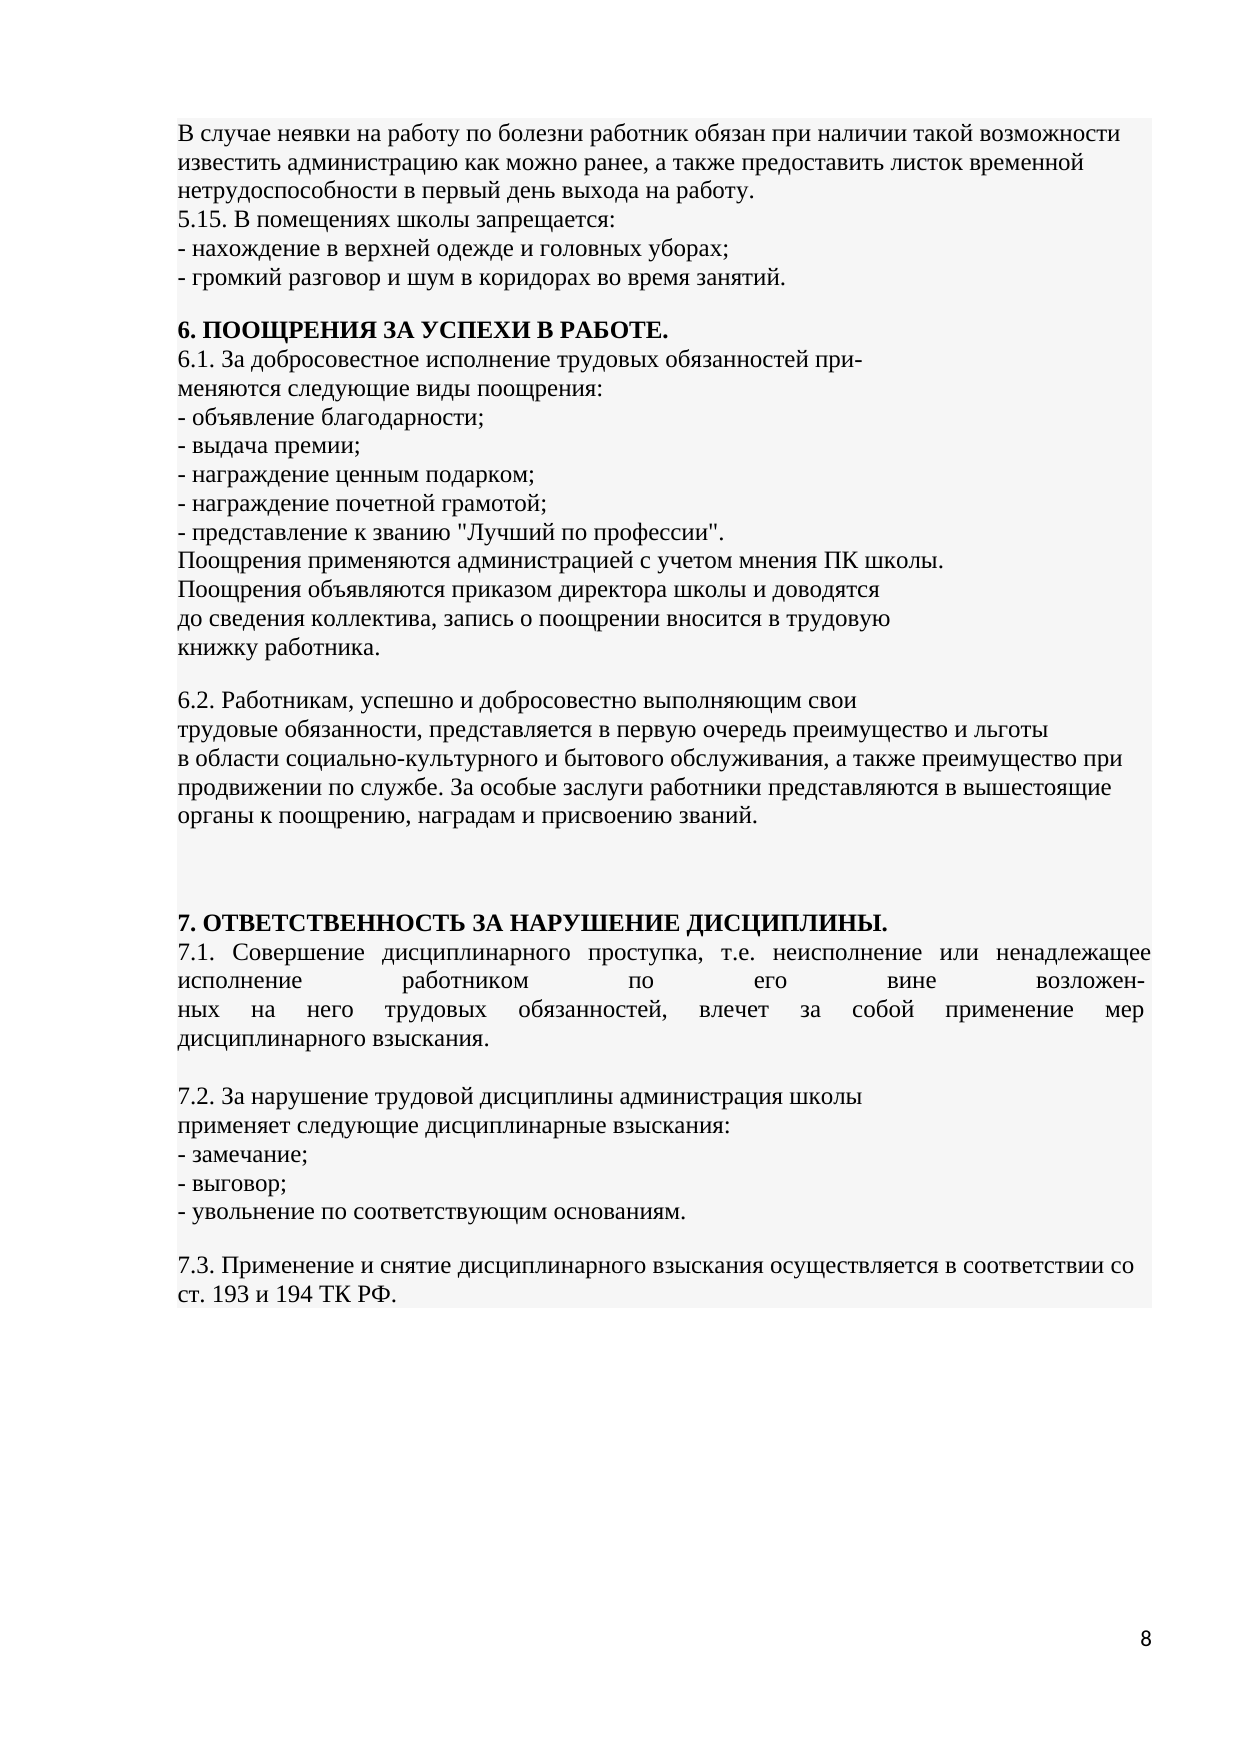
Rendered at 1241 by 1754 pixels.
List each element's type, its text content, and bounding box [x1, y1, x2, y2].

text 6. ПООЩРЕНИЯ ЗА УСПЕХИ В РАБОТЕ. [177, 316, 1152, 344]
text 7.2. За нарушение трудовой дисциплины администрация школы применяет следующие дисциплинарные взыскания: - замечание; - выговор; - увольнение по соответствующим основаниям. [177, 1081, 1152, 1225]
text 7.1. Совершение дисциплинарного проступка, т.е. неисполнение или ненадлежащее исполнение работником по его вине возложен- ных на него трудовых обязанностей, влечет за собой применение мер дисциплинарного взыскания. [177, 937, 1152, 1052]
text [177, 118, 1152, 291]
text 6.1. За добросовестное исполнение трудовых обязанностей при- меняются следующие виды поощрения: - объявление благодарности; - выдача премии; - награждение ценным подарком; - награждение почетной грамотой; - представление к званию "Лучший по профессии". Поощрения применяются администрацией с учетом мнения ПК школы. Поощрения объявляются приказом директора школы и доводятся до сведения коллектива, запись о поощрении вносится в трудовую книжку работника. [177, 344, 1152, 661]
text 6.2. Работникам, успешно и добросовестно выполняющим свои трудовые обязанности, представляется в первую очередь преимущество и льготы в области социально-культурного и бытового обслуживания, а также преимущество при продвижении по службе. За особые заслуги работники представляются в вышестоящие органы к поощрению, наградам и присвоению званий. [177, 686, 1152, 829]
text 7. ОТВЕТСТВЕННОСТЬ ЗА НАРУШЕНИЕ ДИСЦИПЛИНЫ. [177, 908, 1152, 937]
text 7.3. Применение и снятие дисциплинарного взыскания осуществляется в соответствии со ст. 193 и 194 ТК РФ. [177, 1250, 1152, 1308]
